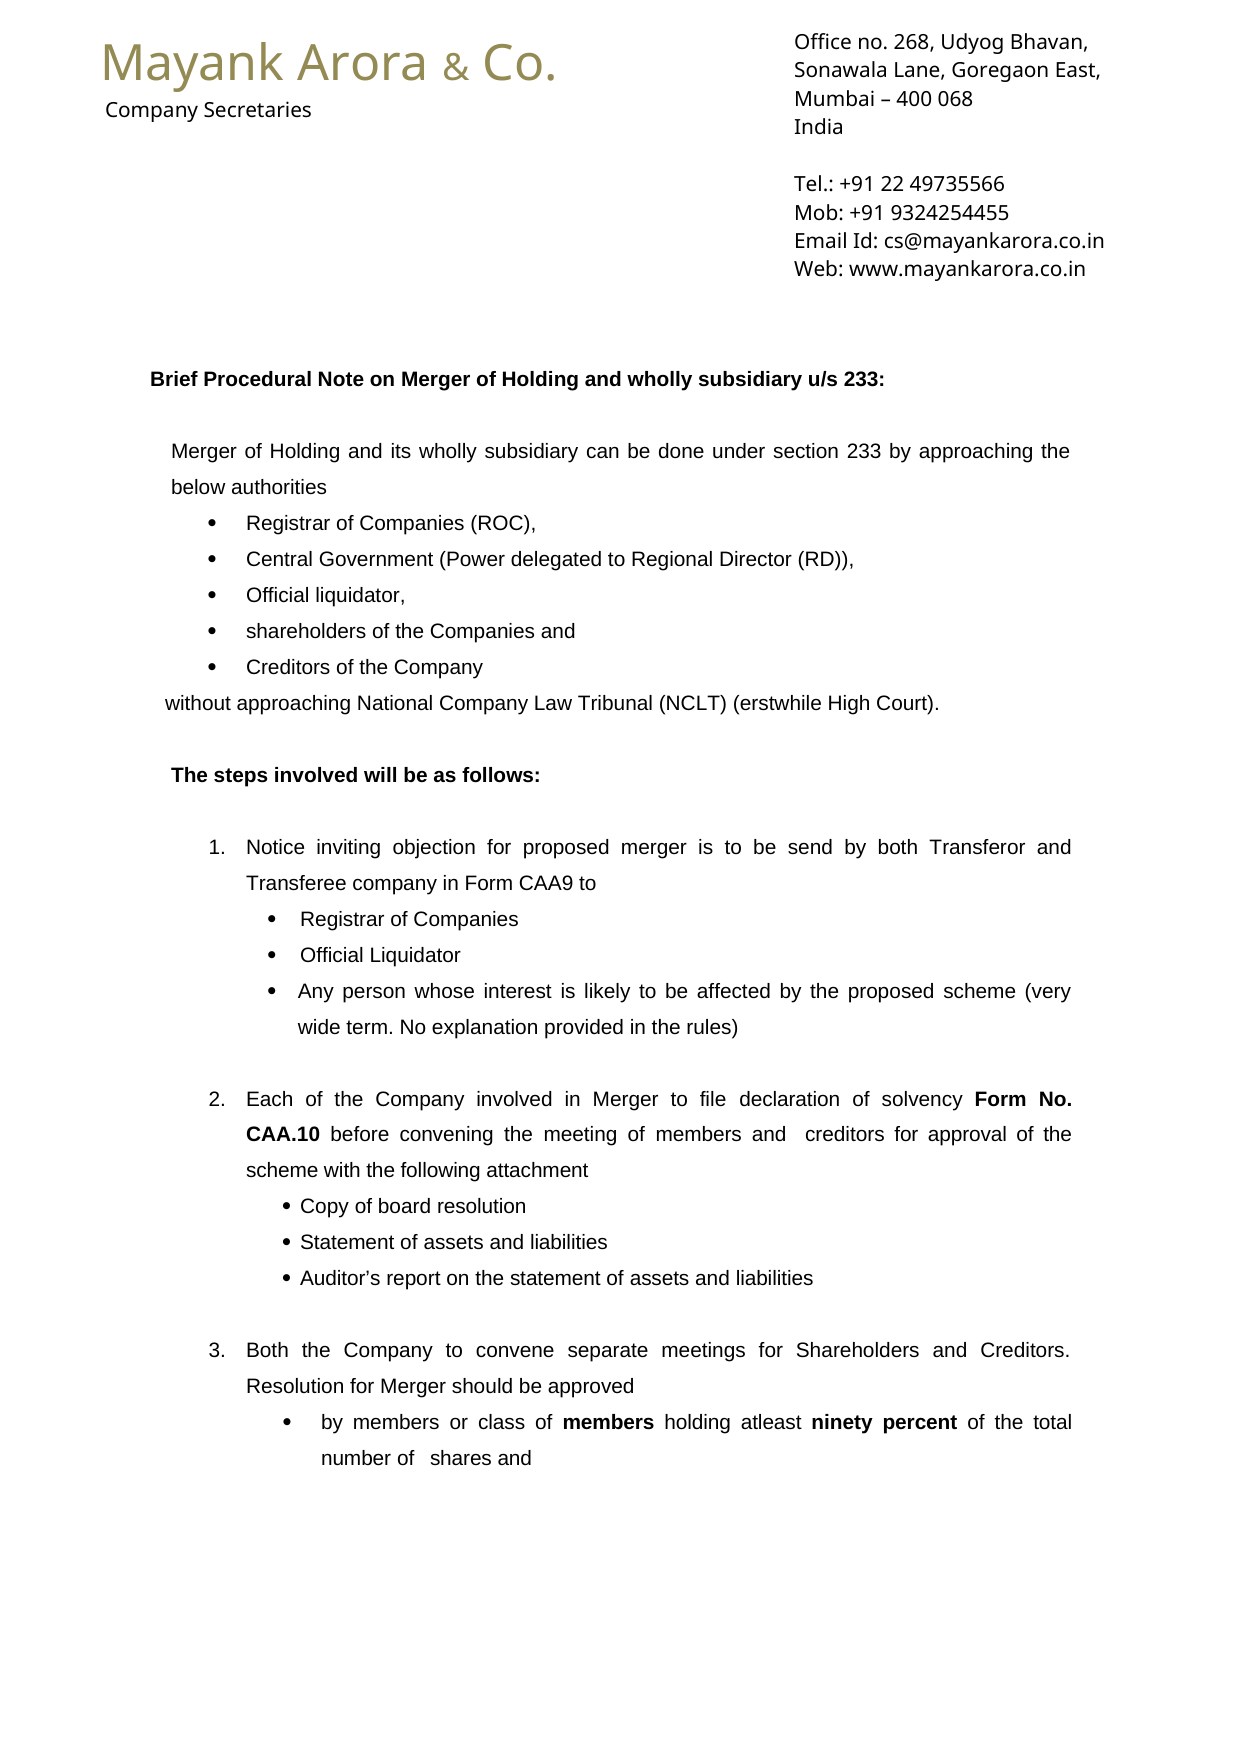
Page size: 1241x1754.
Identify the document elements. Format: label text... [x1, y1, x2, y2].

list Registrar of Companies (ROC), [208, 511, 1072, 534]
text Merger of Holding and its wholly subsidiary can be done under section 233 by approaching the below authorities [171, 439, 1072, 498]
list Auditor’s report on the statement of assets and liabilities [239, 1266, 1090, 1290]
text without approaching National Company Law Tribunal (NCLT) (erstwhile High Court). [165, 691, 1072, 715]
list Each of the Company involved in Merger to file declaration of solvency Form No. CAA.10 before convening the meeting of members and creditors for approval of the scheme with the following attachment [208, 1086, 1072, 1182]
list Statement of assets and liabilities [239, 1230, 1090, 1254]
list Registrar of Companies [268, 906, 1072, 930]
list Creditors of the Company [208, 655, 1072, 679]
list Copy of board resolution [239, 1194, 1090, 1218]
list Official liquidator, [208, 583, 1072, 607]
list by members or class of members holding atleast ninety percent of the total number of shares and [283, 1410, 1072, 1470]
list Central Government (Power delegated to Regional Director (RD)), [208, 547, 1072, 571]
list Both the Company to convene separate meetings for Shareholders and Creditors. Resolution for Merger should be approved [208, 1338, 1072, 1398]
list Notice inviting objection for proposed merger is to be send by both Transferor and Transferee company in Form CAA9 to [208, 834, 1072, 894]
text Brief Procedural Note on Merger of Holding and wholly subsidiary u/s 233: [150, 367, 1072, 391]
list shareholders of the Companies and [208, 619, 1072, 643]
list Official Liquidator [268, 942, 1072, 966]
text The steps involved will be as follows: [171, 763, 1072, 787]
list Any person whose interest is likely to be affected by the proposed scheme (very wide term. No explanation provided in the rules) [268, 978, 1072, 1038]
